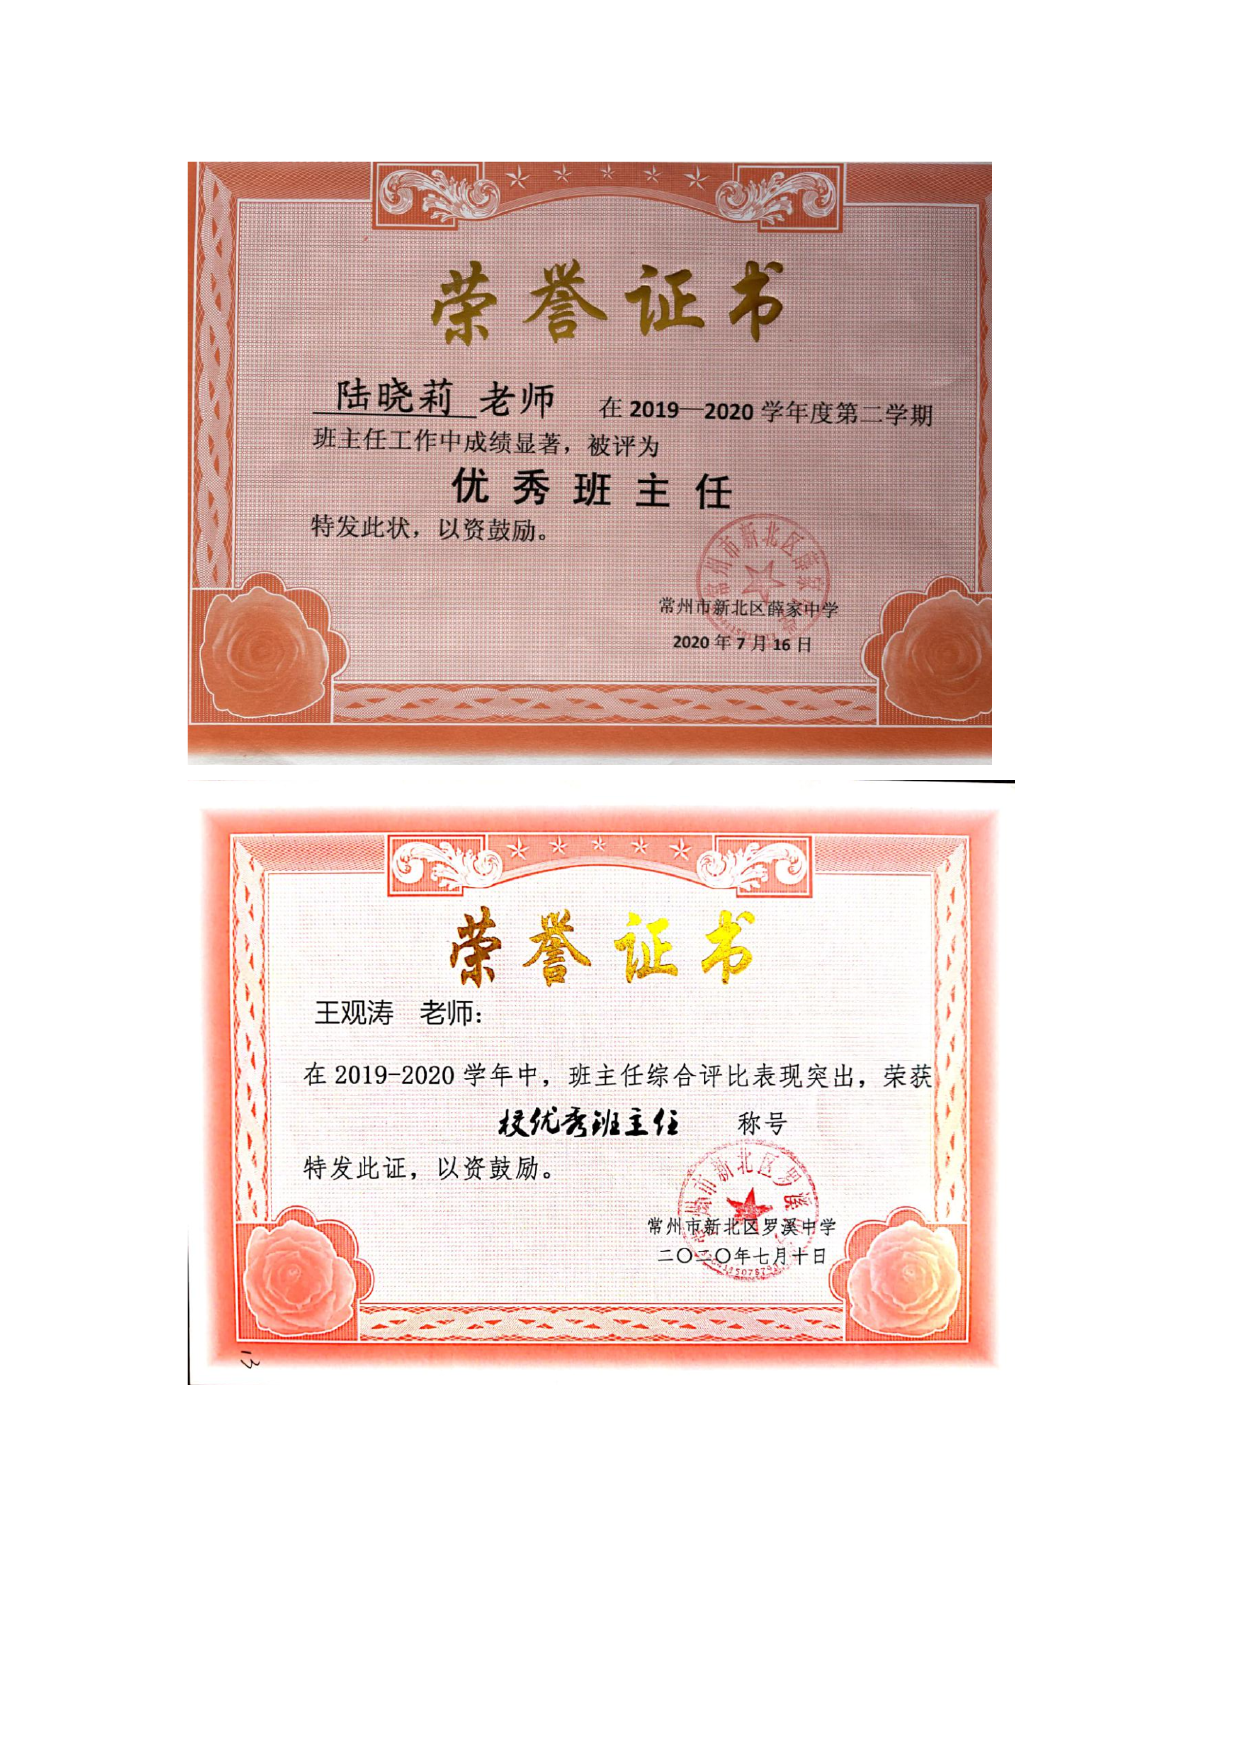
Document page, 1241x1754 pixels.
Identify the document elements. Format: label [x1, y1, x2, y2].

picture [189, 780, 1015, 1385]
picture [189, 162, 991, 765]
